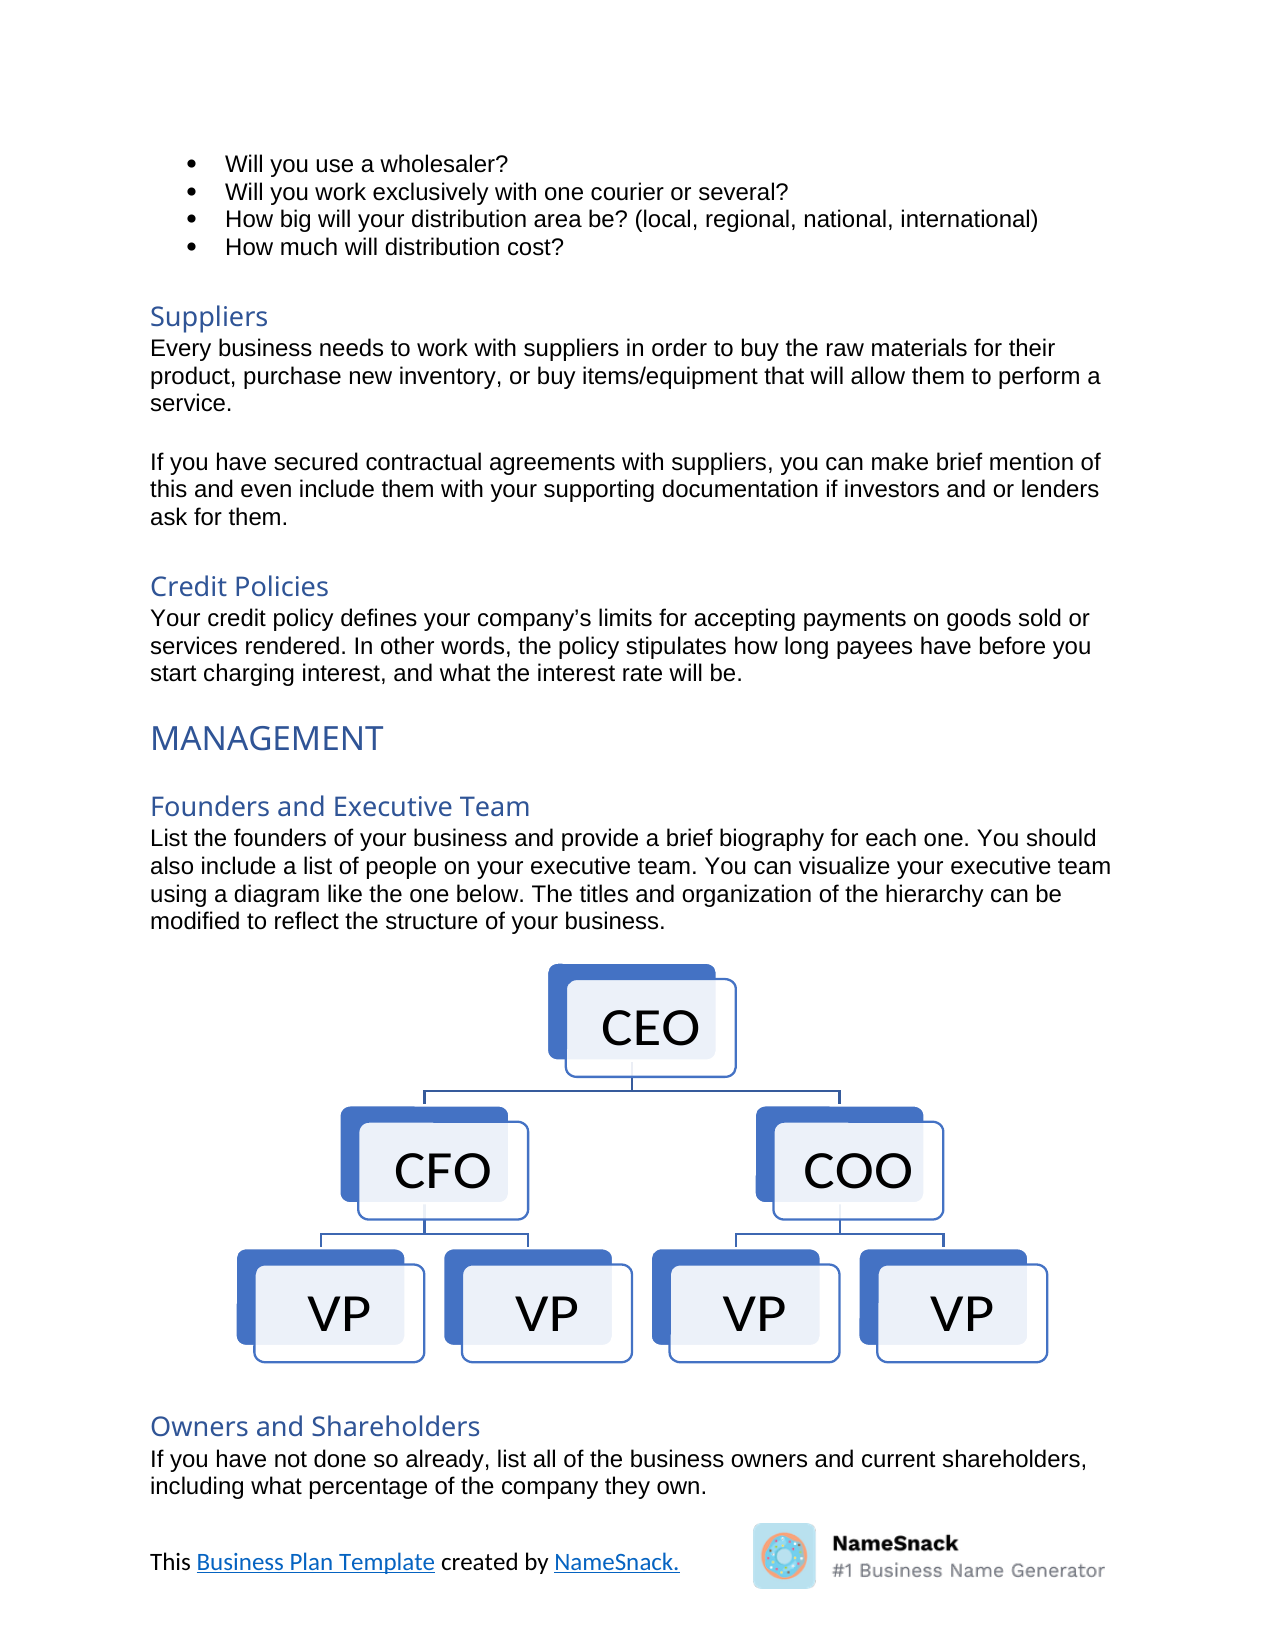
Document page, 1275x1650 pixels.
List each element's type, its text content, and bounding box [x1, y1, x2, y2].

text List the founders of your business and provide a brief biography for each one. You should also include a list of people on your executive team. You can visualize your executive team using a diagram like the one below. The titles and organization of the hierarchy can be modified to reflect the structure of your business. [150, 824, 1125, 935]
text Every business needs to work with suppliers in order to buy the raw materials for their product, purchase new inventory, or buy items/equipment that will allow them to perform a service. [150, 334, 1125, 417]
text Your credit policy defines your company’s limits for accepting payments on goods sold or services rendered. In other words, the policy stipulates how long payees have before you start charging interest, and what the interest rate will be. [150, 604, 1125, 687]
text Credit Policies [150, 530, 1125, 604]
picture [752, 1523, 1105, 1589]
text Owners and Shareholders [150, 1371, 1125, 1445]
list How much will distribution cost? [187, 233, 1125, 260]
list Will you use a wholesaler? [187, 150, 1125, 178]
text If you have secured contractual agreements with suppliers, you can make brief mention of this and even include them with your supporting documentation if investors and or lenders ask for them. [150, 447, 1125, 530]
list How big will your distribution area be? (local, regional, national, international) [187, 205, 1125, 233]
text If you have not done so already, list all of the business owners and current shareholders, including what percentage of the company they own. [150, 1445, 1125, 1500]
text MANAGEMENT [150, 687, 1125, 760]
list Will you work exclusively with one courier or several? [187, 178, 1125, 205]
text Founders and Executive Team [150, 760, 1125, 824]
text Suppliers [150, 260, 1125, 334]
